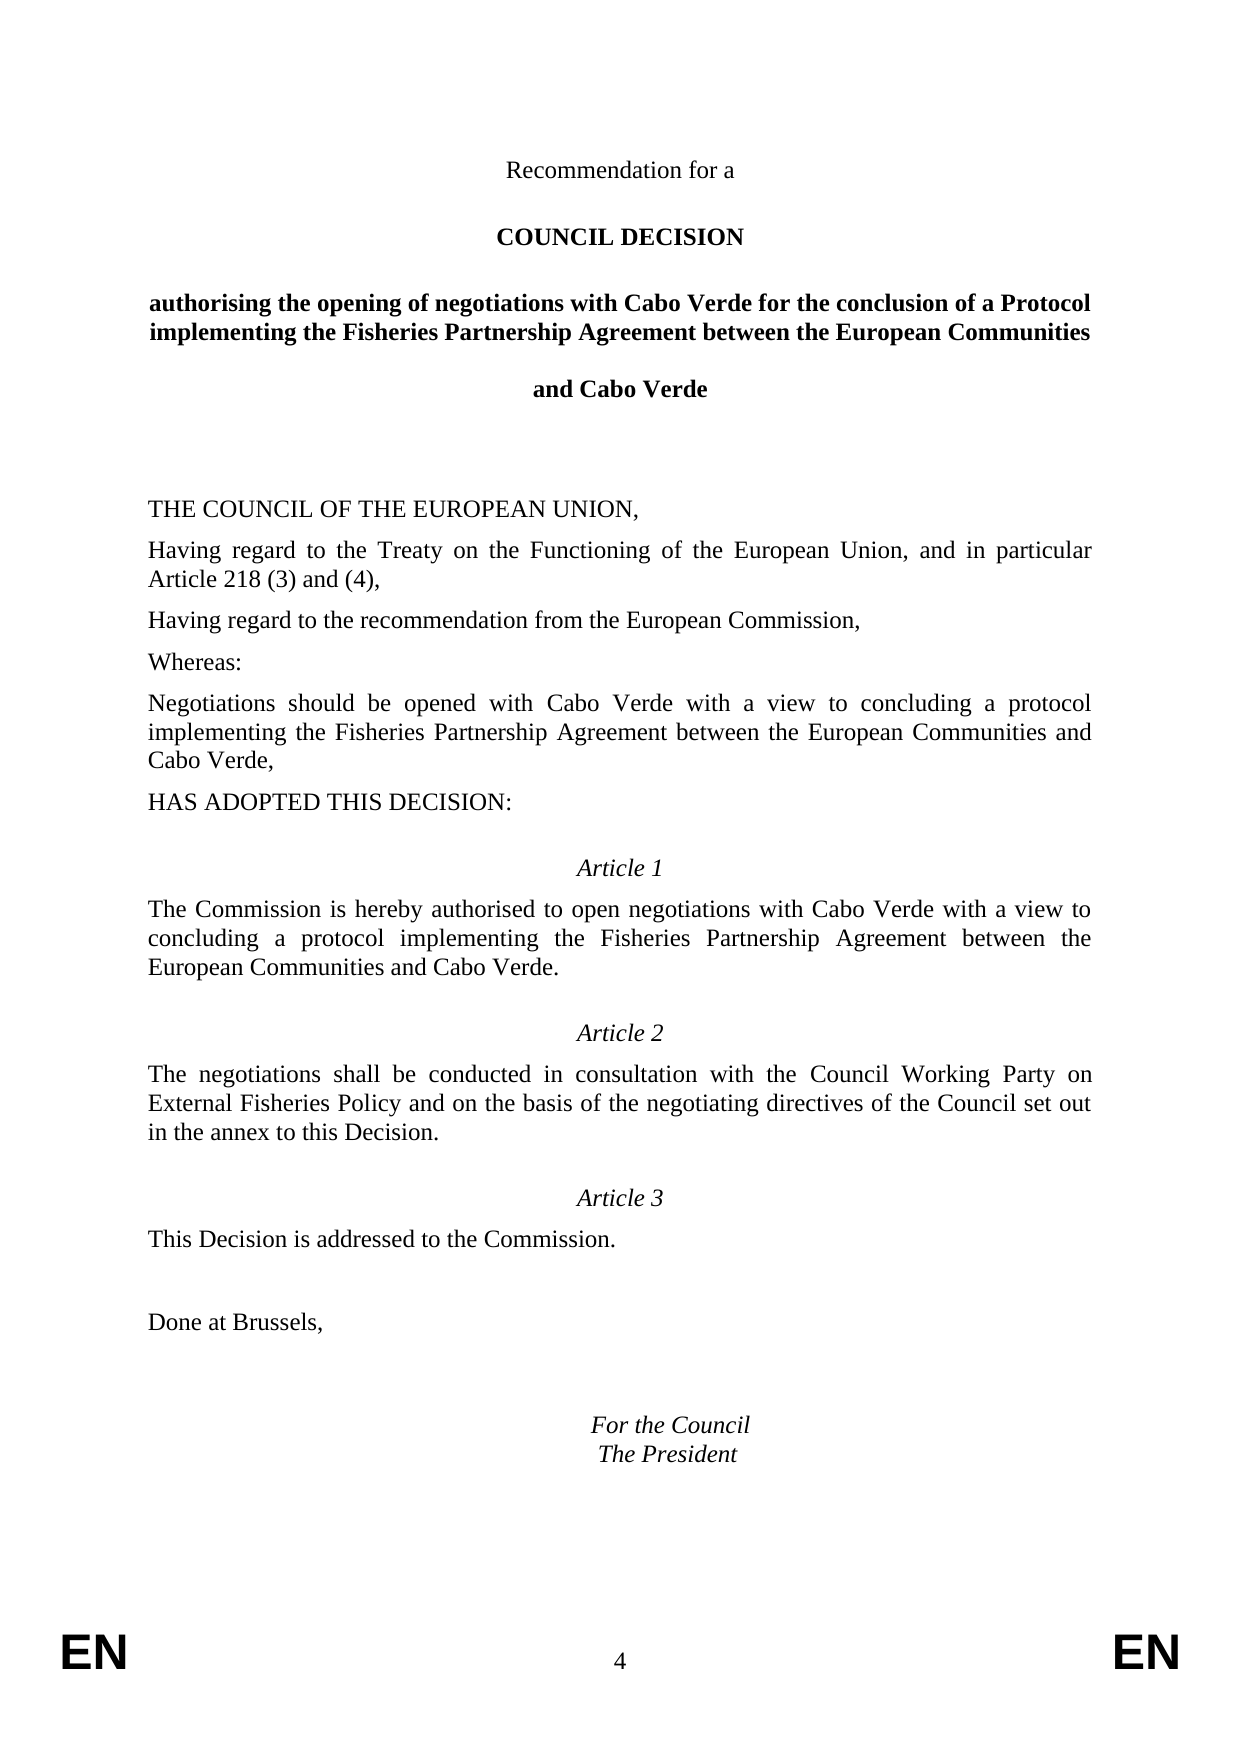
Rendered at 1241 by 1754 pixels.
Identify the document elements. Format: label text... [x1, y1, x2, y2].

text HAS ADOPTED THIS DECISION: [148, 787, 1093, 816]
text This Decision is addressed to the Commission. [148, 1224, 1093, 1253]
text Article 3 [148, 1183, 1093, 1212]
text The Commission is hereby authorised to open negotiations with Cabo Verde with a view to concluding a protocol implementing the Fisheries Partnership Agreement between the European Communities and Cabo Verde. [148, 894, 1093, 981]
text authorising the opening of negotiations with Cabo Verde for the conclusion of a Protocol implementing the Fisheries Partnership Agreement between the European Communities and Cabo Verde [148, 288, 1093, 432]
text Having regard to the Treaty on the Functioning of the European Union, and in particular Article 218 (3) and (4), [148, 536, 1093, 593]
text Article 2 [148, 1018, 1093, 1047]
text Whereas: [148, 647, 1093, 676]
text THE COUNCIL OF THE EUROPEAN UNION, [148, 494, 1093, 523]
text For the Council [148, 1411, 1093, 1439]
text Negotiations should be opened with Cabo Verde with a view to concluding a protocol implementing the Fisheries Partnership Agreement between the European Communities and Cabo Verde, [148, 688, 1093, 774]
text The negotiations shall be conducted in consultation with the Council Working Party on External Fisheries Policy and on the basis of the negotiating directives of the Council set out in the annex to this Decision. [148, 1059, 1093, 1146]
text Recommendation for a [148, 156, 1093, 184]
text Done at Brussels, [148, 1307, 1093, 1336]
text Article 1 [148, 853, 1093, 882]
text COUNCIL DECISION [148, 222, 1093, 251]
text The President [148, 1439, 1093, 1468]
text Having regard to the recommendation from the European Commission, [148, 606, 1093, 634]
